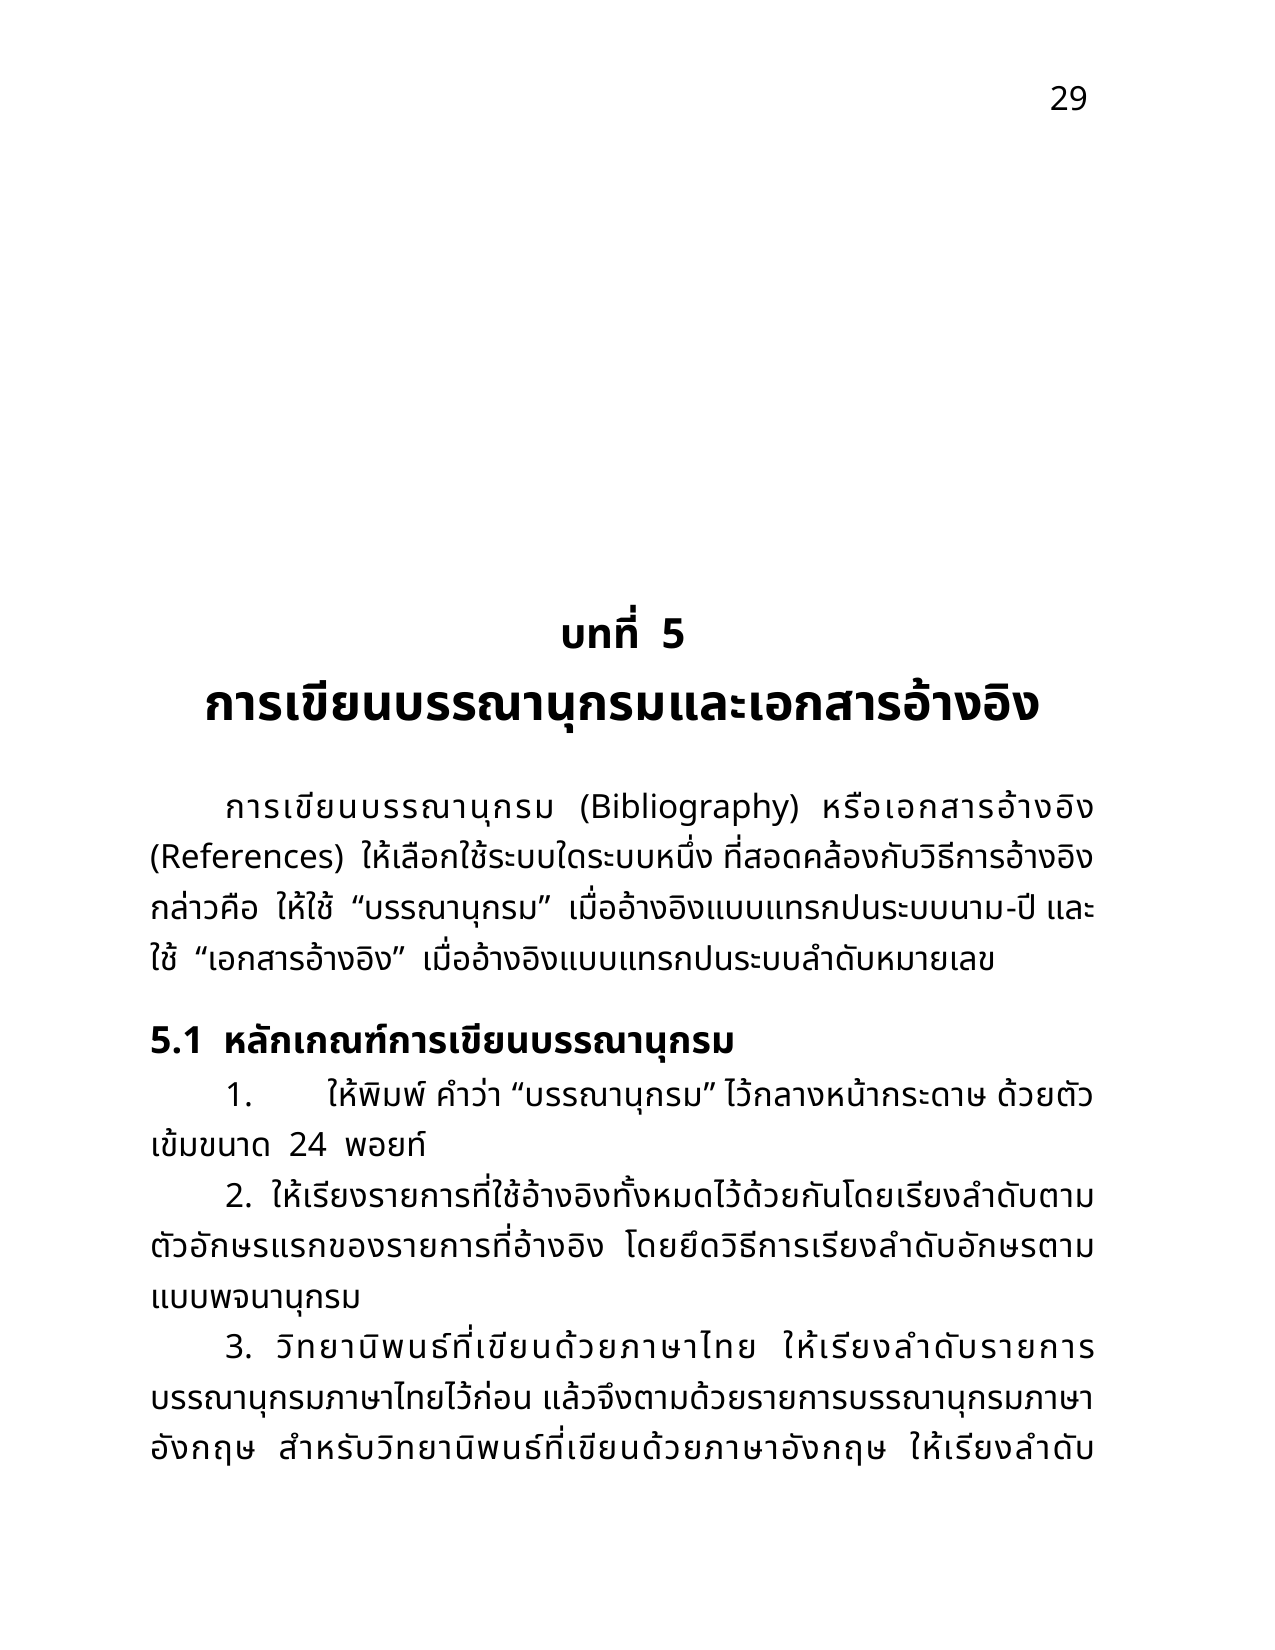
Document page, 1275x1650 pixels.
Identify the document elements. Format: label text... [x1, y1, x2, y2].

text 1. ให้พิมพ์ คำว่า “บรรณานุกรม” ไว้กลางหน้ากระดาษ ด้วยตัวเข้มขนาด 24 พอยท์ [150, 1070, 1095, 1172]
text 5.1 หลักเกณฑ์การเขียนบรรณานุกรม [150, 1013, 1095, 1070]
text 2. ให้เรียงรายการที่ใช้อ้างอิงทั้งหมดไว้ด้วยกันโดยเรียงลำดับตามตัวอักษรแรกของรายการที่อ้างอิง โดยยึดวิธีการเรียงลำดับอักษรตามแบบพจนานุกรม [150, 1172, 1095, 1323]
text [150, 1323, 1095, 1474]
text บทที่ 5 [150, 604, 1095, 667]
text การเขียนบรรณานุกรมและเอกสารอ้างอิง [150, 667, 1095, 743]
text การเขียนบรรณานุกรม (Bibliography) หรือเอกสารอ้างอิง (References) ให้เลือกใช้ระบบใดระบบหนึ่ง ที่สอดคล้องกับวิธีการอ้างอิงกล่าวคือ ให้ใช้ “บรรณานุกรม” เมื่ออ้างอิงแบบแทรกปนระบบนาม-ปี และใช้ “เอกสารอ้างอิง” เมื่ออ้างอิงแบบแทรกปนระบบลำดับหมายเลข [150, 783, 1095, 985]
